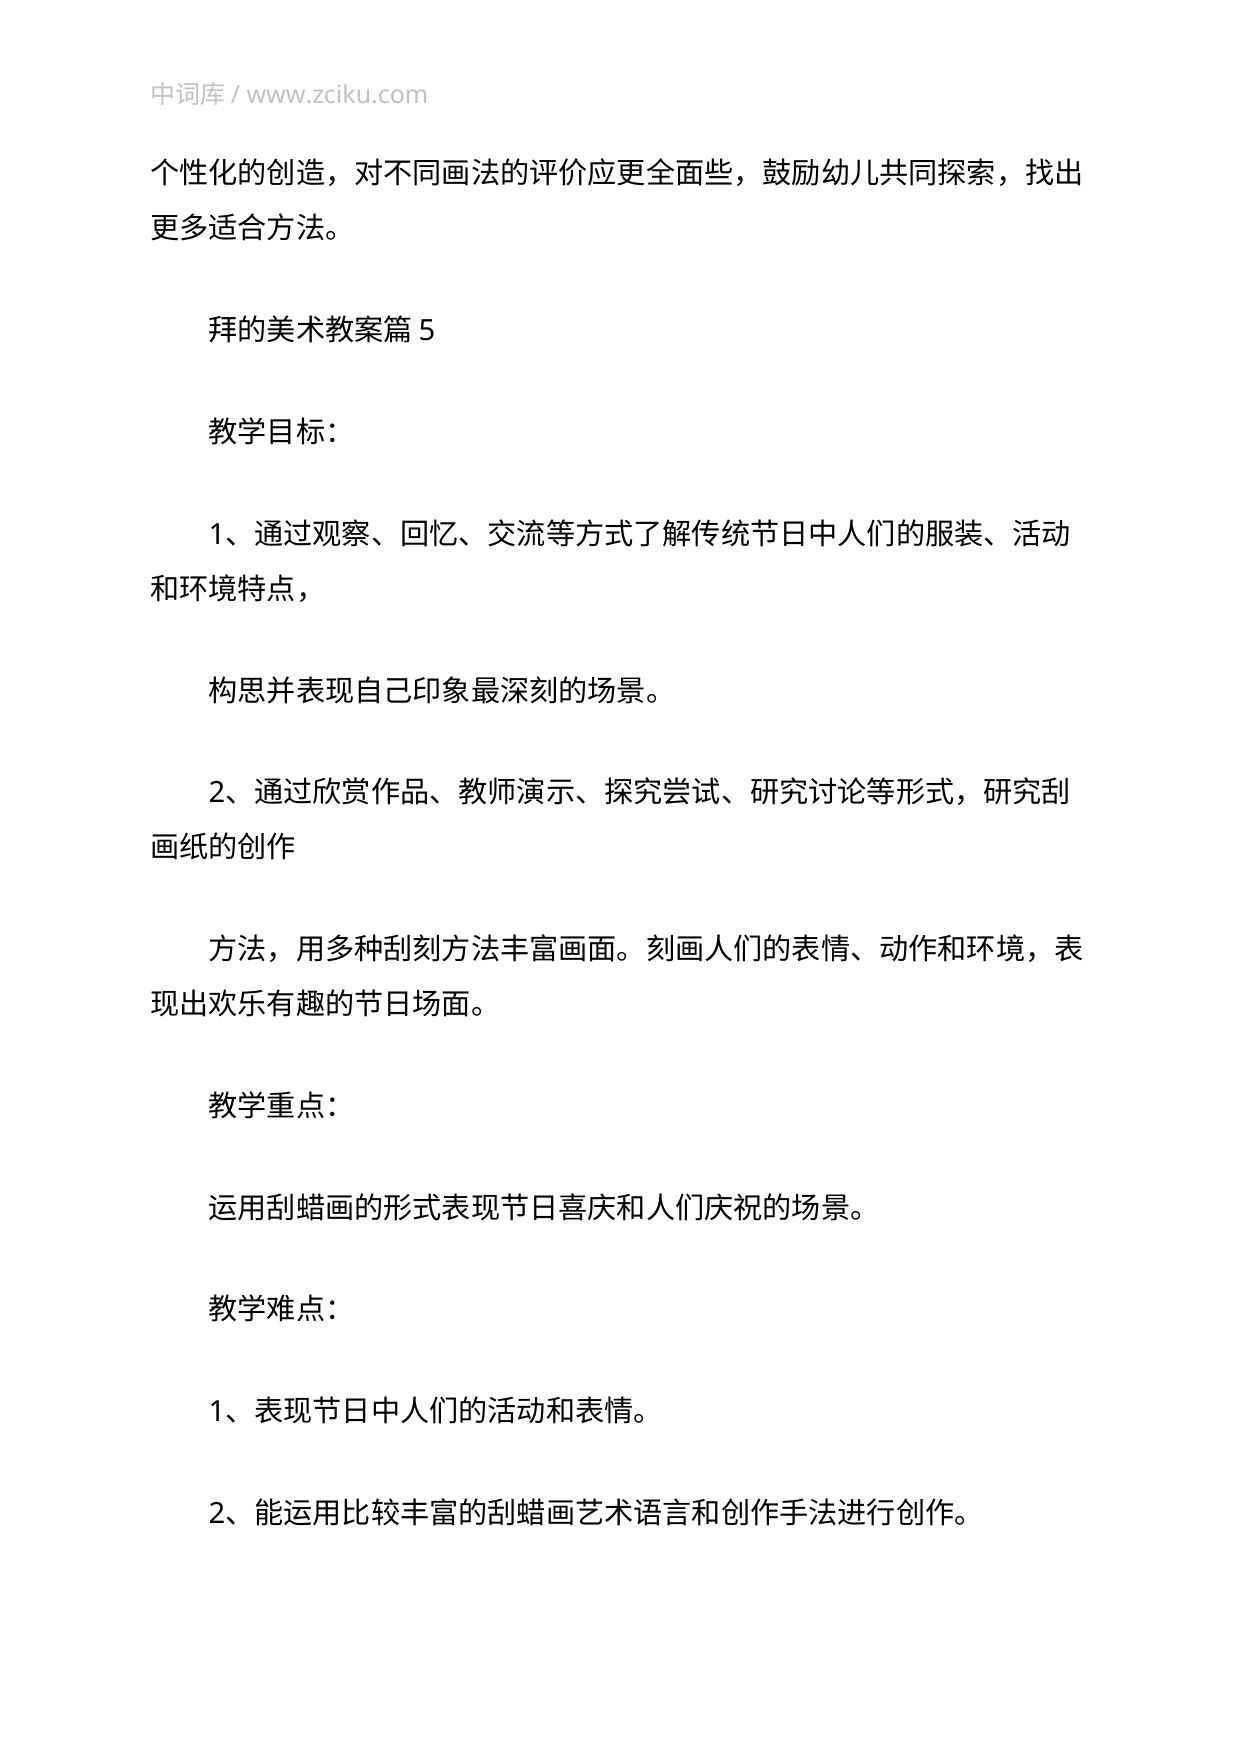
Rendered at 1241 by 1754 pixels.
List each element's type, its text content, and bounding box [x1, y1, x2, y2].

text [150, 150, 1090, 247]
text 2、通过欣赏作品、教师演示、探究尝试、研究讨论等形式，研究刮画纸的创作 [150, 769, 1090, 866]
text 教学目标： [150, 409, 1090, 451]
text 2、能运用比较丰富的刮蜡画艺术语言和创作手法进行创作。 [150, 1490, 1090, 1532]
text 教学重点： [150, 1082, 1090, 1125]
text 运用刮蜡画的形式表现节日喜庆和人们庆祝的场景。 [150, 1184, 1090, 1226]
text 方法，用多种刮刻方法丰富画面。刻画人们的表情、动作和环境，表现出欢乐有趣的节日场面。 [150, 926, 1090, 1023]
text 教学难点： [150, 1286, 1090, 1328]
text 拜的美术教案篇5 [150, 307, 1090, 349]
text 构思并表现自己印象最深刻的场景。 [150, 667, 1090, 709]
text 1、通过观察、回忆、交流等方式了解传统节日中人们的服装、活动和环境特点， [150, 510, 1090, 608]
text 1、表现节日中人们的活动和表情。 [150, 1388, 1090, 1430]
